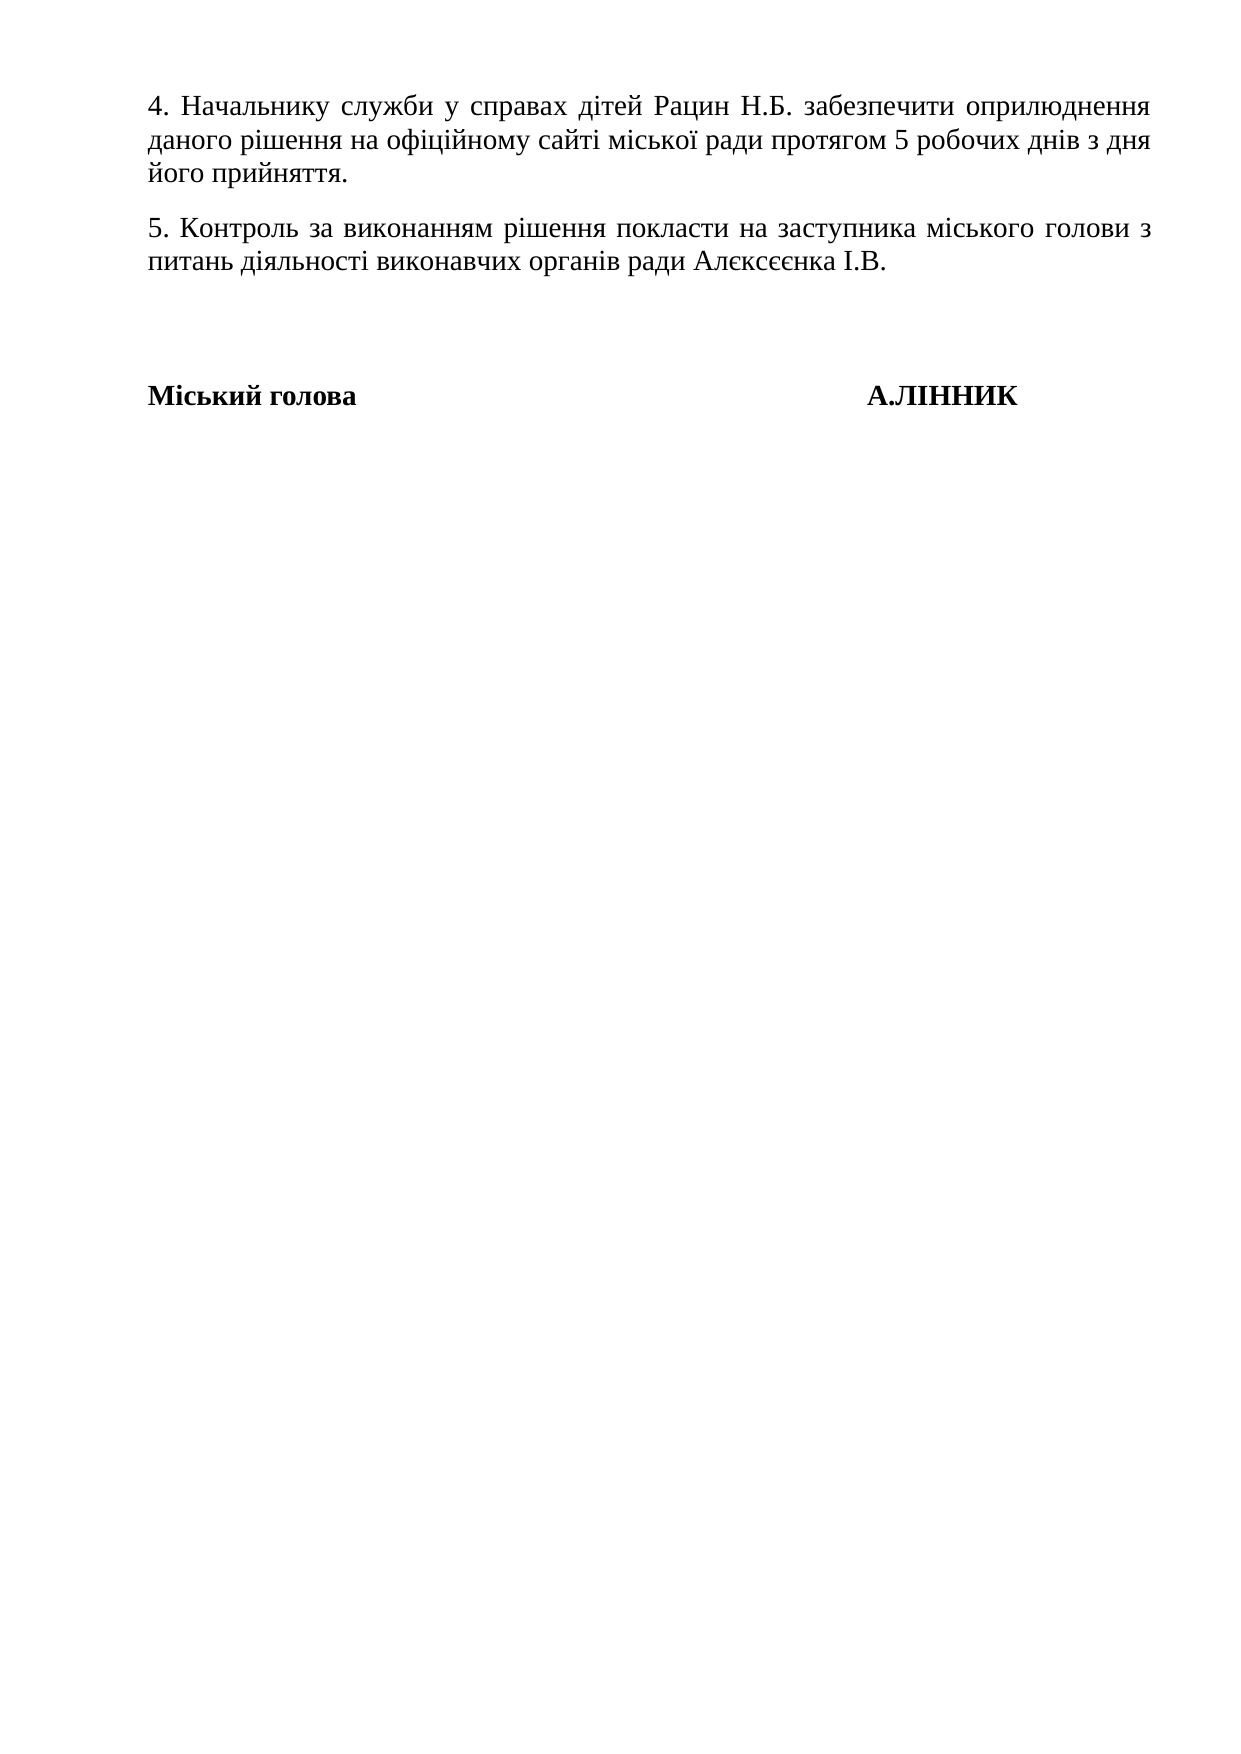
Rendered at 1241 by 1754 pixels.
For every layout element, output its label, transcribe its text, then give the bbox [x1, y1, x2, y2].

text 5. Контроль за виконанням рішення покласти на заступника міського голови з питань діяльності виконавчих органів ради Алєксєєнка І.В. [148, 210, 1152, 277]
text Міський голова А.ЛІННИК [148, 378, 1152, 411]
text 4. Начальнику служби у справах дітей Рацин Н.Б. забезпечити оприлюднення даного рішення на офіційному сайті міської ради протягом 5 робочих днів з дня його прийняття. [148, 88, 1152, 189]
